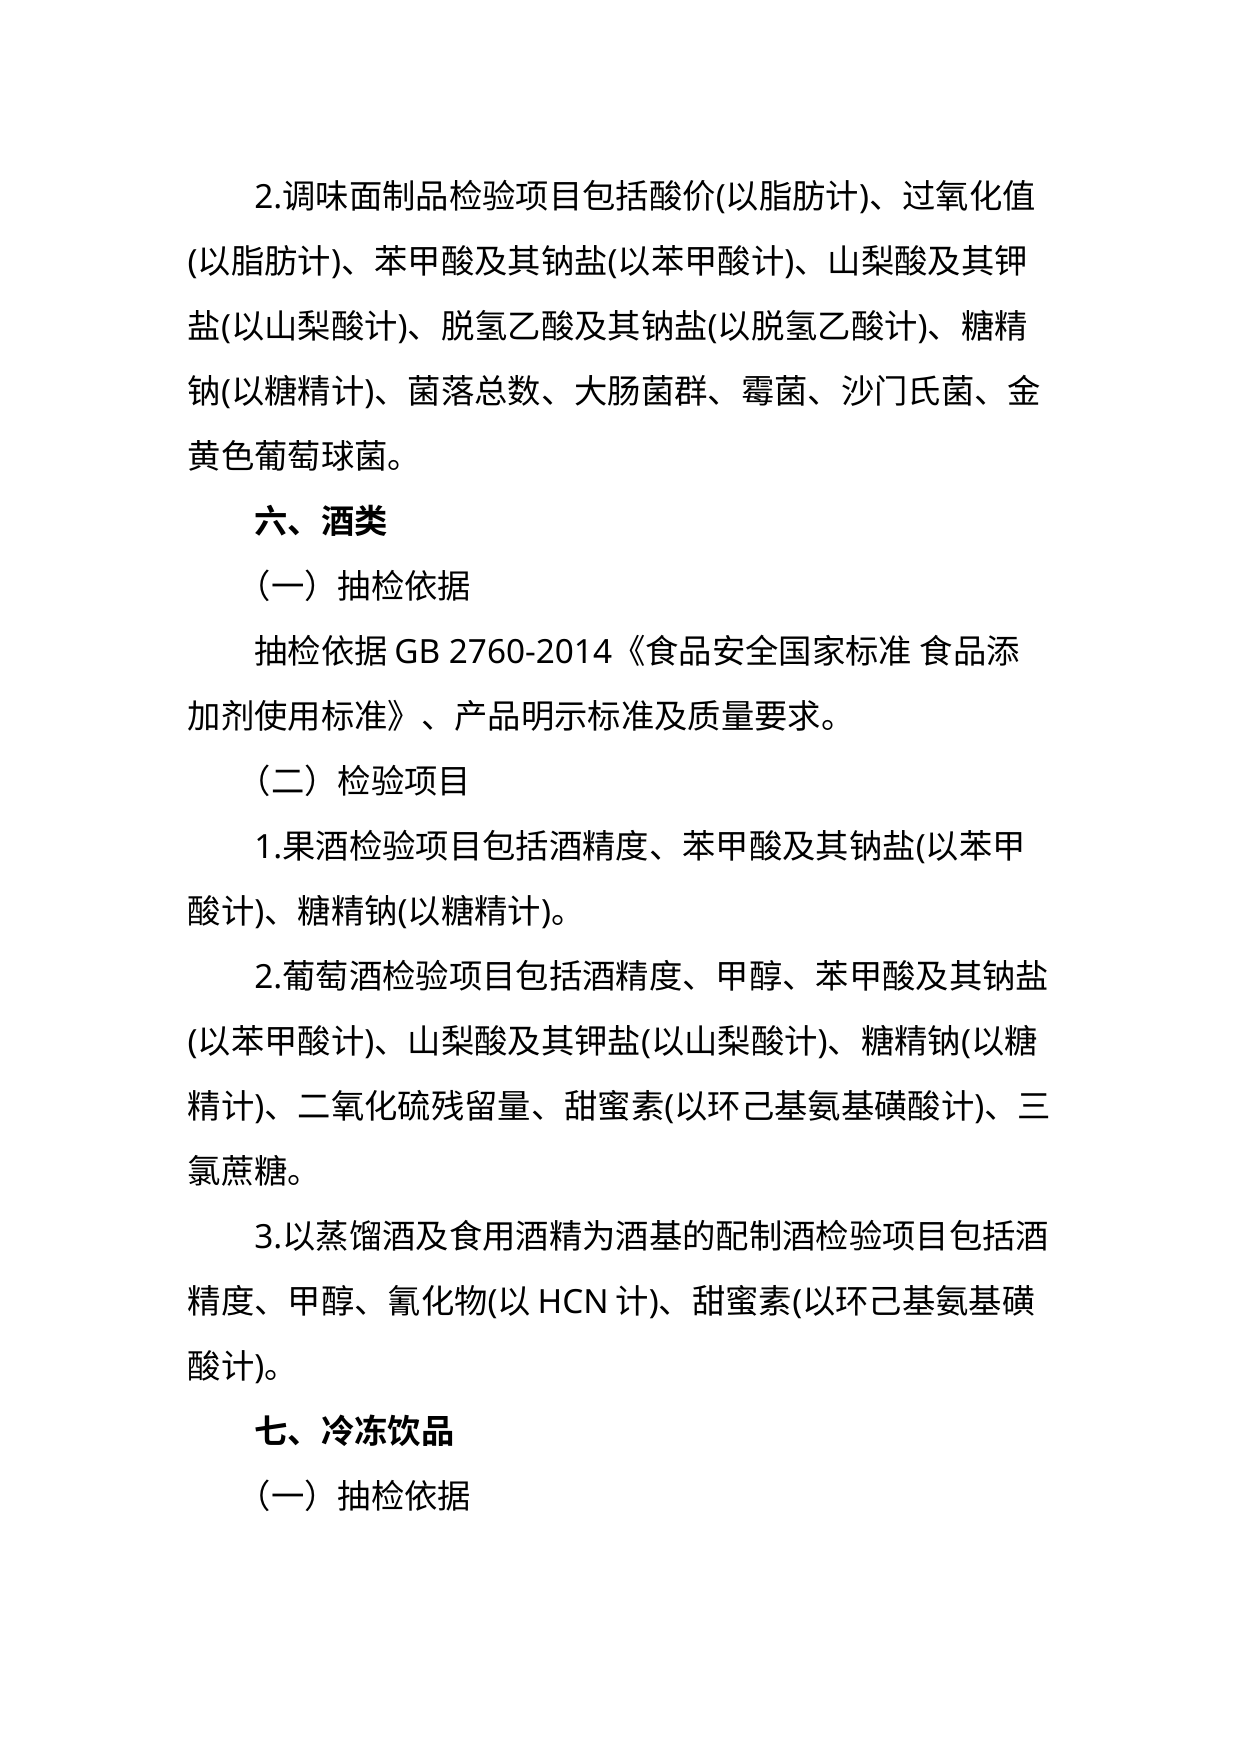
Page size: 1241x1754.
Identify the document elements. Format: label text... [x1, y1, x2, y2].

text 抽检依据GB 2760-2014《食品安全国家标准 食品添加剂使用标准》、产品明示标准及质量要求。 [187, 617, 1053, 747]
subtitle 七、冷冻饮品 [187, 1397, 1053, 1462]
text 2.调味面制品检验项目包括酸价(以脂肪计)、过氧化值(以脂肪计)、苯甲酸及其钠盐(以苯甲酸计)、山梨酸及其钾盐(以山梨酸计)、脱氢乙酸及其钠盐(以脱氢乙酸计)、糖精钠(以糖精计)、菌落总数、大肠菌群、霉菌、沙门氏菌、金黄色葡萄球菌。 [187, 162, 1053, 487]
text （二）检验项目 [187, 747, 1053, 812]
text （一）抽检依据 [187, 552, 1053, 617]
text 3.以蒸馏酒及食用酒精为酒基的配制酒检验项目包括酒精度、甲醇、氰化物(以HCN计)、甜蜜素(以环己基氨基磺酸计)。 [187, 1202, 1053, 1397]
text （一）抽检依据 [187, 1462, 1053, 1527]
subtitle 六、酒类 [187, 487, 1053, 552]
text 1.果酒检验项目包括酒精度、苯甲酸及其钠盐(以苯甲酸计)、糖精钠(以糖精计)。 [187, 812, 1053, 942]
text 2.葡萄酒检验项目包括酒精度、甲醇、苯甲酸及其钠盐(以苯甲酸计)、山梨酸及其钾盐(以山梨酸计)、糖精钠(以糖精计)、二氧化硫残留量、甜蜜素(以环己基氨基磺酸计)、三氯蔗糖。 [187, 942, 1053, 1202]
